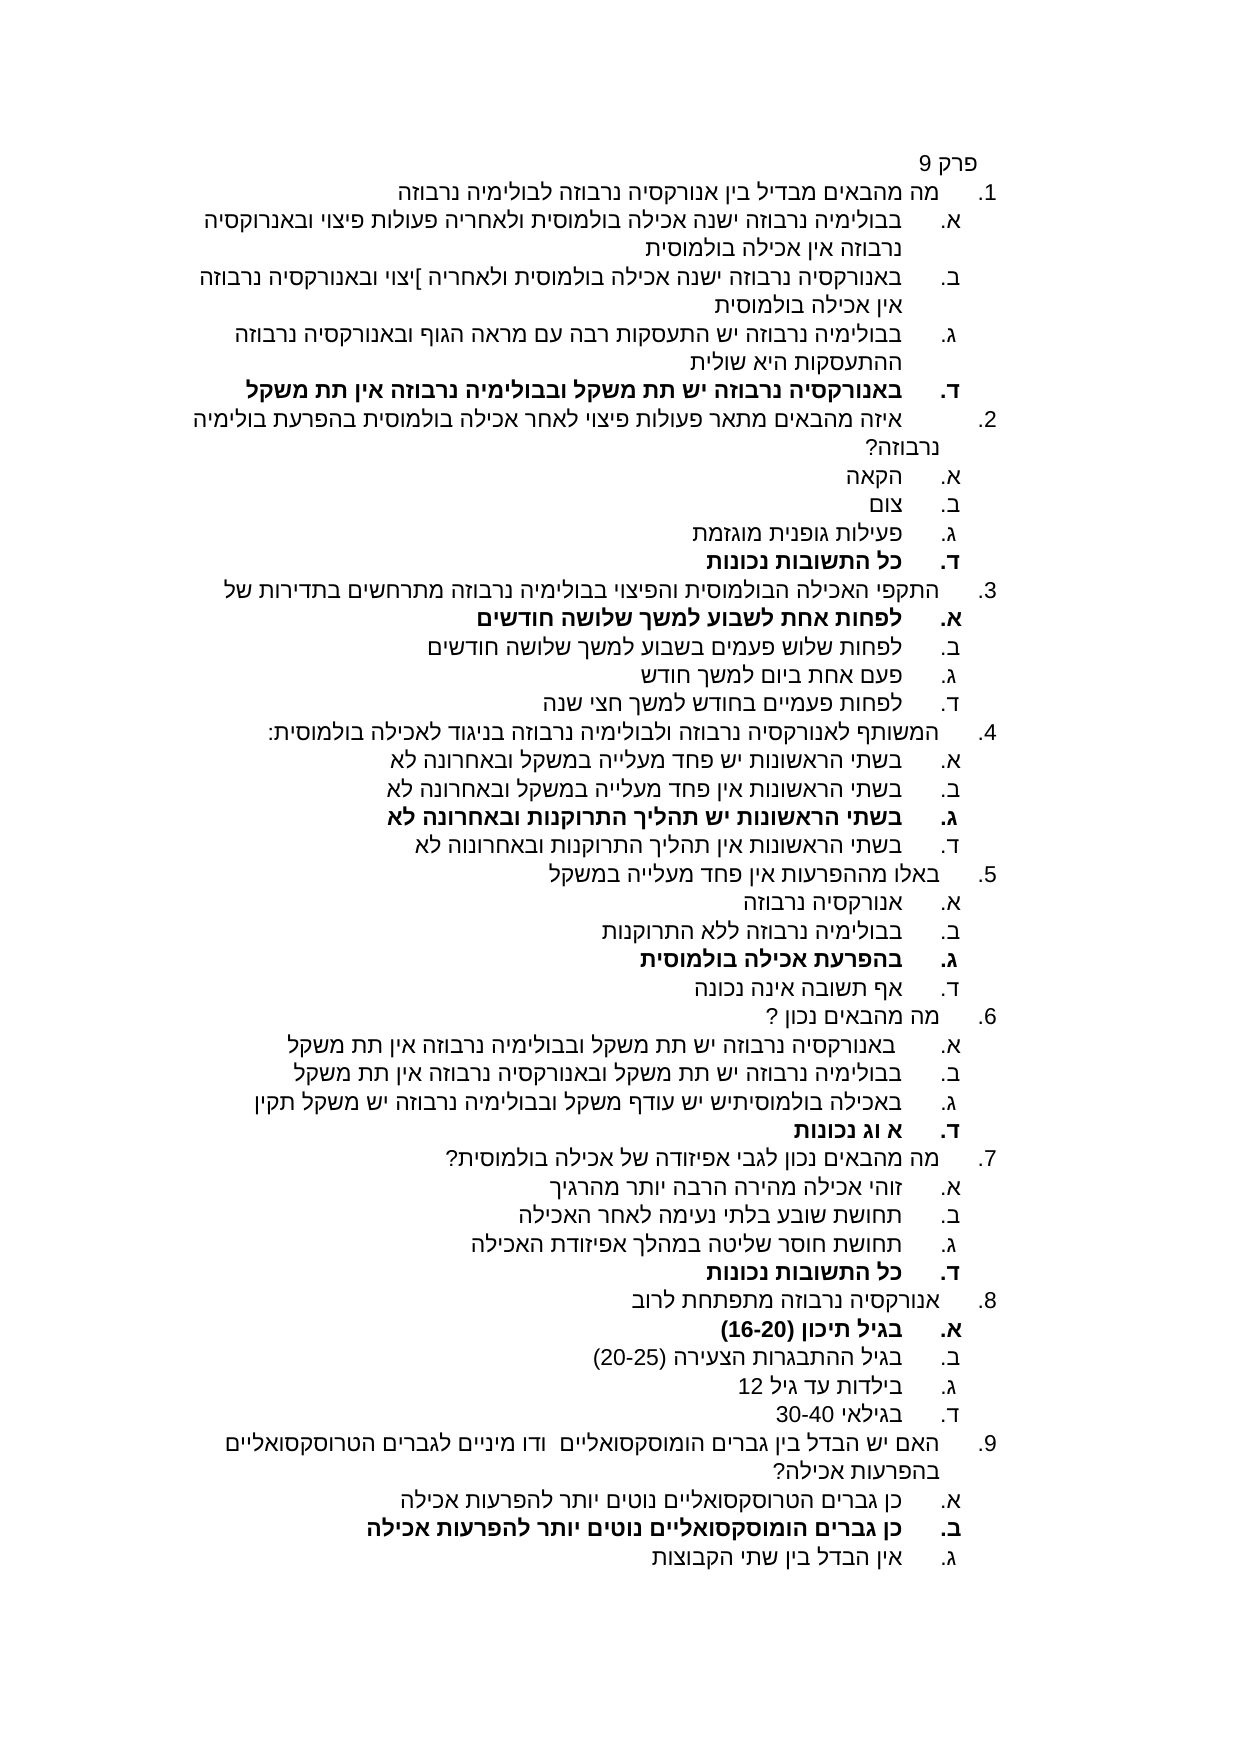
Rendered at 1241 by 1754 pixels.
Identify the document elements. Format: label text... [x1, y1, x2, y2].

list בשתי הראשונות אין פחד מעלייה במשקל ובאחרונה לא [187, 776, 940, 802]
list כל התשובות נכונות [187, 1259, 940, 1285]
list אין הבדל בין שתי הקבוצות [187, 1543, 940, 1570]
list כן גברים הומוסקסואליים נוטים יותר להפרעות אכילה [187, 1515, 940, 1541]
list בגיל תיכון (16-20) [187, 1316, 940, 1342]
list בשתי הראשונות אין תהליך התרוקנות ובאחרונוה לא [187, 832, 940, 859]
list כל התשובות נכונות [187, 548, 940, 574]
list פעם אחת ביום למשך חודש [187, 662, 940, 688]
list בילדות עד גיל 12 [187, 1373, 940, 1399]
list פעילות גופנית מוגזמת [187, 520, 940, 546]
list בגילאי 30-40 [187, 1401, 940, 1428]
list האם יש הבדל בין גברים הומוסקסואליים ודו מיניים לגברים הטרוסקסואליים בהפרעות אכילה? [187, 1430, 978, 1484]
list התקפי האכילה הבולמוסית והפיצוי בבולימיה נרבוזה מתרחשים בתדירות של [187, 577, 978, 603]
list בשתי הראשונות יש פחד מעלייה במשקל ובאחרונה לא [187, 747, 940, 773]
list בבולימיה נרבוזה ישנה אכילה בולמוסית ולאחריה פעולות פיצוי ובאנרוקסיה נרבוזה אין אכילה בולמוסית [187, 207, 940, 262]
list אנורקסיה נרבוזה [187, 889, 940, 916]
list בבולימיה נרבוזה ללא התרוקנות [187, 918, 940, 944]
list תחושת חוסר שליטה במהלך אפיזודת האכילה [187, 1231, 940, 1257]
list בשתי הראשונות יש תהליך התרוקנות ובאחרונה לא [187, 804, 940, 830]
list איזה מהבאים מתאר פעולות פיצוי לאחר אכילה בולמוסית בהפרעת בולימיה נרבוזה? [187, 406, 978, 461]
list מה מהבאים נכון לגבי אפיזודה של אכילה בולמוסית? [187, 1145, 978, 1172]
list בהפרעת אכילה בולמוסית [187, 946, 940, 973]
list מה מהבאים נכון ? [187, 1003, 978, 1029]
list באכילה בולמוסיתיש יש עודף משקל ובבולימיה נרבוזה יש משקל תקין [187, 1088, 940, 1115]
list הקאה [187, 463, 940, 489]
list אנורקסיה נרבוזה מתפתחת לרוב [187, 1287, 978, 1314]
list המשותף לאנורקסיה נרבוזה ולבולימיה נרבוזה בניגוד לאכילה בולמוסית: [187, 719, 978, 745]
list זוהי אכילה מהירה הרבה יותר מהרגיך [187, 1174, 940, 1200]
list לפחות פעמיים בחודש למשך חצי שנה [187, 690, 940, 717]
list תחושת שובע בלתי נעימה לאחר האכילה [187, 1202, 940, 1228]
list כן גברים הטרוסקסואליים נוטים יותר להפרעות אכילה [187, 1487, 940, 1513]
list מה מהבאים מבדיל בין אנורקסיה נרבוזה לבולימיה נרבוזה [187, 178, 978, 205]
list צום [187, 491, 940, 518]
list באנורקסיה נרבוזה ישנה אכילה בולמוסית ולאחריה ]יצוי ובאנורקסיה נרבוזה אין אכילה בולמוסית [187, 264, 940, 318]
list לפחות אחת לשבוע למשך שלושה חודשים [187, 605, 940, 631]
list בגיל ההתבגרות הצעירה (20-25) [187, 1344, 940, 1371]
list בבולימיה נרבוזה יש התעסקות רבה עם מראה הגוף ובאנורקסיה נרבוזה ההתעסקות היא שולית [187, 321, 940, 375]
list אף תשובה אינה נכונה [187, 975, 940, 1001]
list א וג נכונות [187, 1117, 940, 1143]
list באנורקסיה נרבוזה יש תת משקל ובבולימיה נרבוזה אין תת משקל [187, 1032, 940, 1058]
list באלו מההפרעות אין פחד מעלייה במשקל [187, 861, 978, 887]
list בבולימיה נרבוזה יש תת משקל ובאנורקסיה נרבוזה אין תת משקל [187, 1060, 940, 1086]
list באנורקסיה נרבוזה יש תת משקל ובבולימיה נרבוזה אין תת משקל [187, 377, 940, 404]
list לפחות שלוש פעמים בשבוע למשך שלושה חודשים [187, 633, 940, 660]
list פרק 9 [187, 150, 978, 176]
